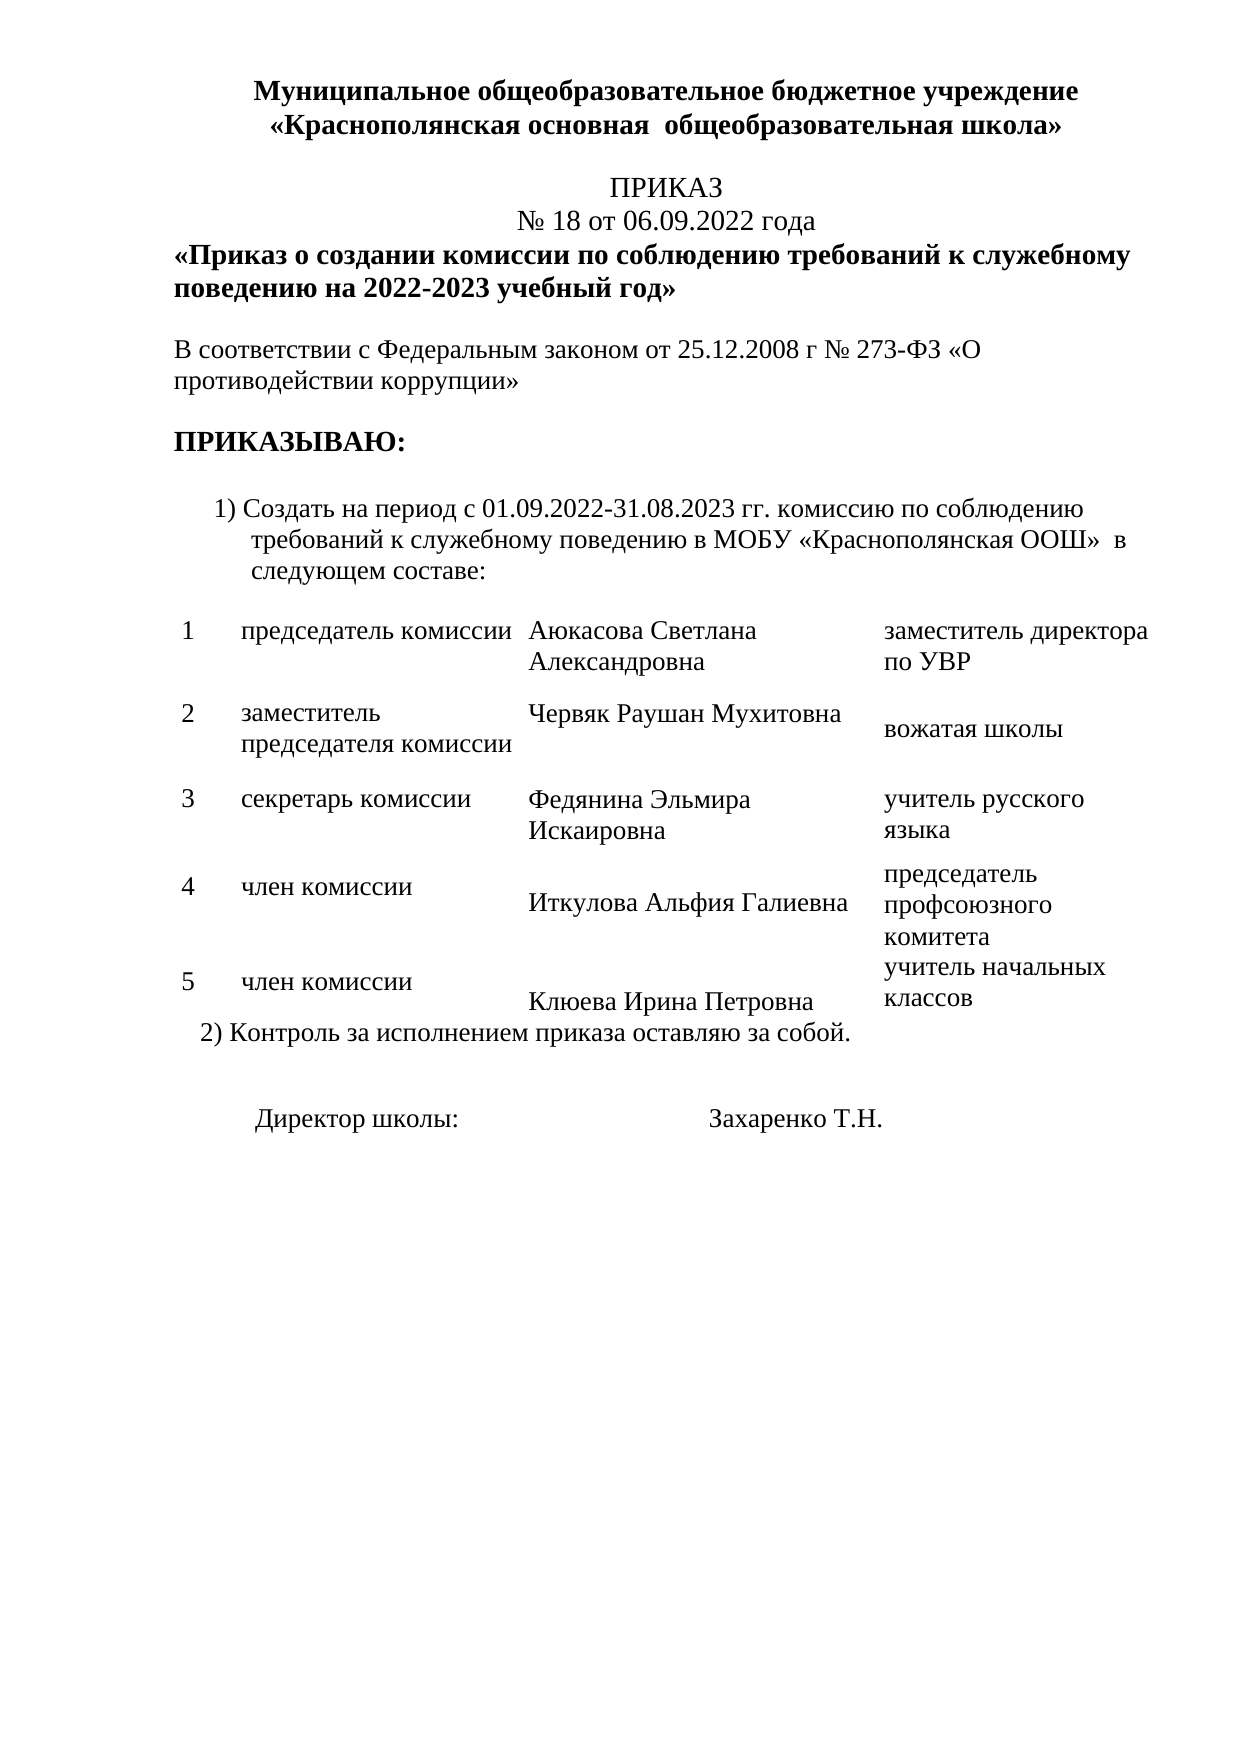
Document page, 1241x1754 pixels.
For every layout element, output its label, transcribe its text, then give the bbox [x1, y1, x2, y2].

table_cell учитель начальных классов [883, 946, 1152, 1016]
table_cell Иткулова Альфия Галиевна [527, 857, 883, 946]
text ПРИКАЗЫВАЮ: [174, 424, 1158, 458]
text 2) Контроль за исполнением приказа оставляю за собой. [200, 1016, 1158, 1047]
text В соответствии с Федеральным законом от 25.12.2008 г № 273-ФЗ «О противодействии коррупции» [174, 333, 1158, 395]
table_header 1 [180, 614, 217, 685]
table_cell 5 [180, 946, 217, 1016]
table_cell член комиссии [217, 946, 527, 1016]
text «Приказ о создании комиссии по соблюдению требований к служебному [174, 237, 1158, 270]
table_cell 2 [180, 685, 217, 771]
table_header председатель комиссии [217, 614, 527, 685]
table_cell Червяк Раушан Мухитовна [527, 685, 883, 771]
table_cell Федянина Эльмира Искаировна [527, 771, 883, 857]
text поведению на 2022-2023 учебный год» [174, 270, 1158, 304]
table_cell вожатая школы [883, 685, 1152, 771]
table_cell учитель русского языка [883, 771, 1152, 857]
table_header Аюкасова Светлана Александровна [527, 614, 883, 685]
table_header заместитель директора по УВР [883, 614, 1152, 685]
text Муниципальное общеобразовательное бюджетное учреждение «Краснополянская основная общеобразовательная школа» [174, 73, 1158, 141]
text 1) Создать на период с 01.09.2022-31.08.2023 гг. комиссию по соблюдению требований к служебному поведению в МОБУ «Краснополянская ООШ» в следующем составе: [213, 492, 1158, 585]
table_cell заместитель председателя комиссии [217, 685, 527, 771]
text Директор школы: Захаренко Т.Н. [174, 1097, 1158, 1135]
table_cell секретарь комиссии [217, 771, 527, 857]
table_cell 4 [180, 857, 217, 946]
table_cell 3 [180, 771, 217, 857]
table_cell председатель профсоюзного комитета [883, 857, 1152, 946]
text № 18 от 06.09.2022 года [174, 203, 1158, 237]
text ПРИКАЗ [174, 170, 1158, 203]
table_cell член комиссии [217, 857, 527, 946]
table_cell Клюева Ирина Петровна [527, 946, 883, 1016]
